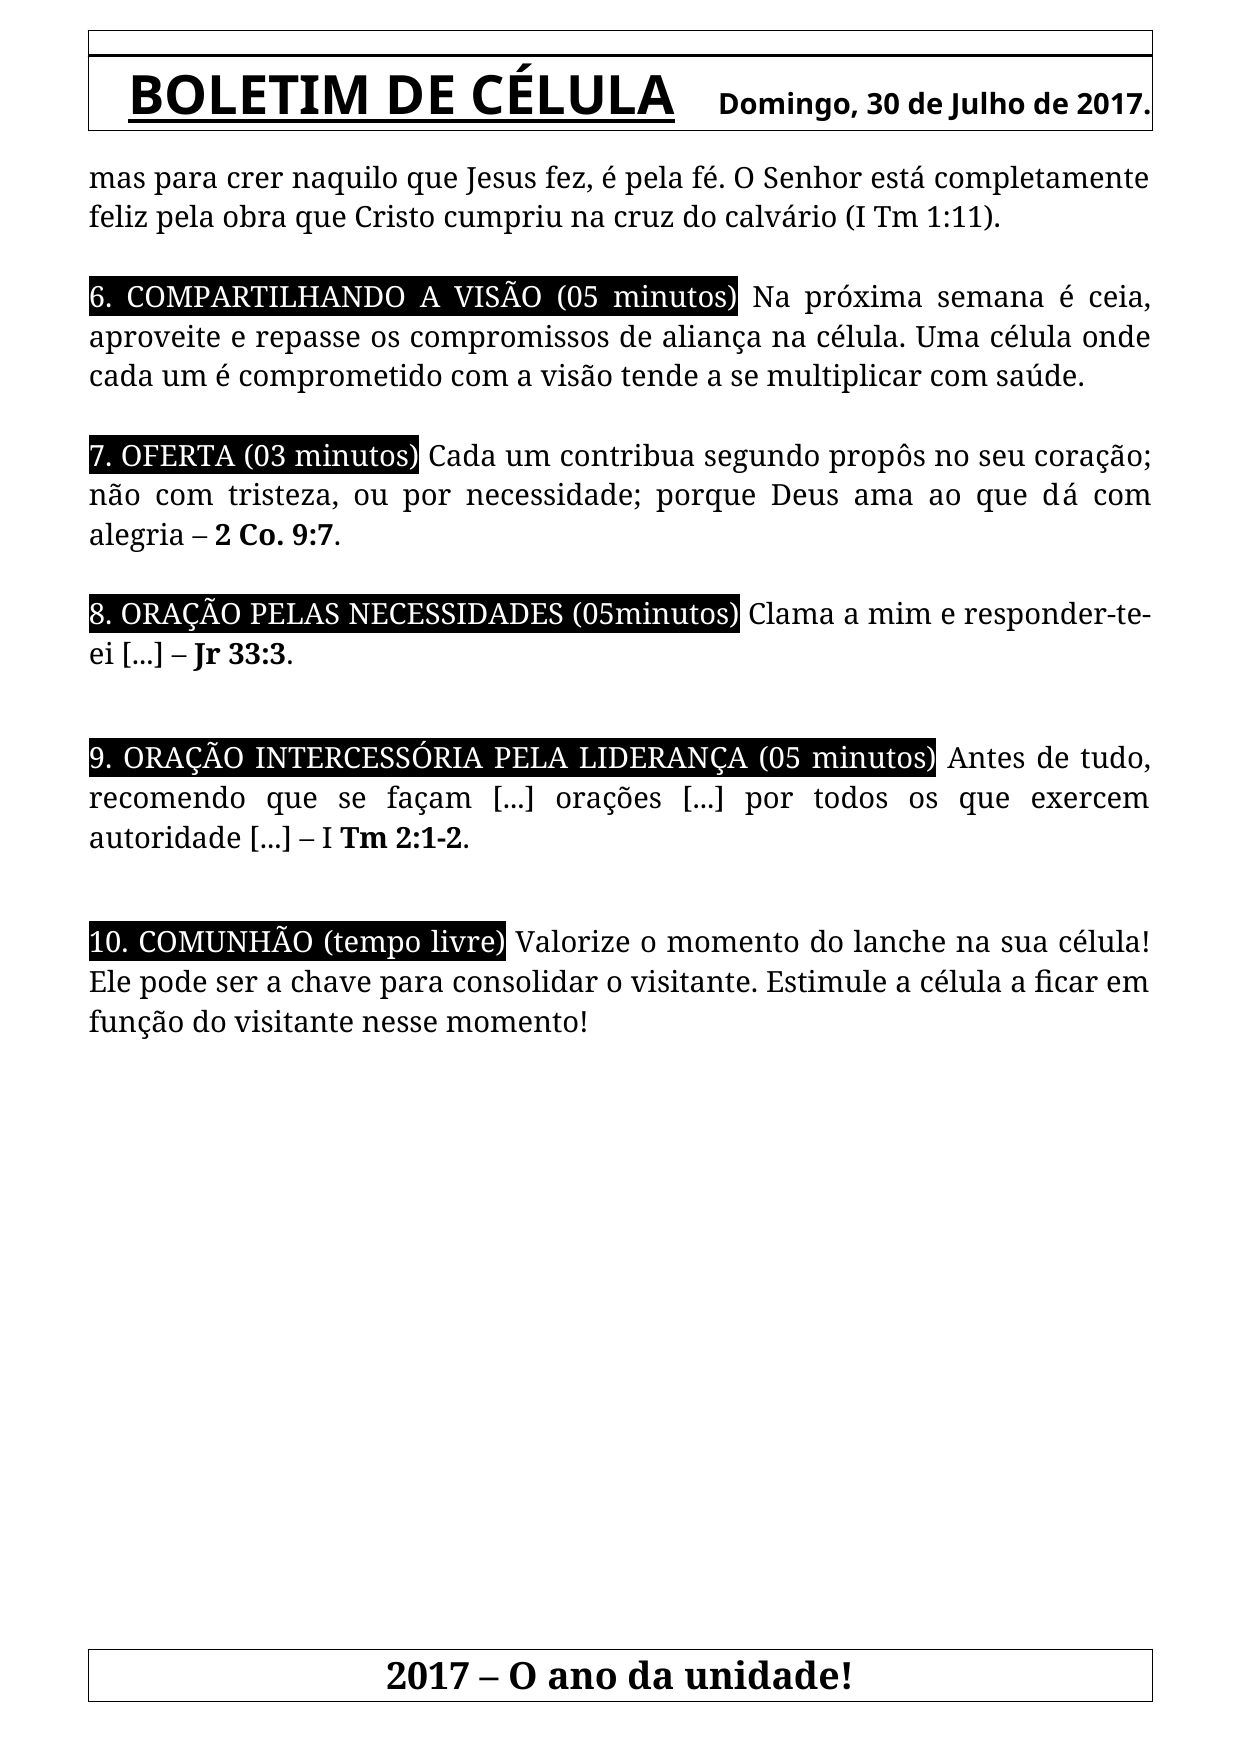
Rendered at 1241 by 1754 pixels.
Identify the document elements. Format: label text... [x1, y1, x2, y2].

text 7. OFERTA (03 minutos) Cada um contribua segundo propôs no seu coração; não com tristeza, ou por necessidade; porque Deus ama ao que dá com alegria – 2 Co. 9:7. [89, 435, 1152, 554]
text 9. ORAÇÃO INTERCESSÓRIA PELA LIDERANÇA (05 minutos) Antes de tudo, recomendo que se façam [...] orações [...] por todos os que exercem autoridade [...] – I Tm 2:1-2. [89, 738, 1152, 857]
text 8. ORAÇÃO PELAS NECESSIDADES (05minutos) Clama a mim e responder-te-ei [...] – Jr 33:3. [89, 594, 1152, 673]
text 10. COMUNHÃO (tempo livre) Valorize o momento do lanche na sua célula! Ele pode ser a chave para consolidar o visitante. Estimule a célula a ficar em função do visitante nesse momento! [89, 921, 1152, 1041]
text 6. COMPARTILHANDO A VISÃO (05 minutos) Na próxima semana é ceia, aproveite e repasse os compromissos de aliança na célula. Uma célula onde cada um é comprometido com a visão tende a se multiplicar com saúde. [89, 276, 1152, 395]
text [89, 157, 1152, 236]
